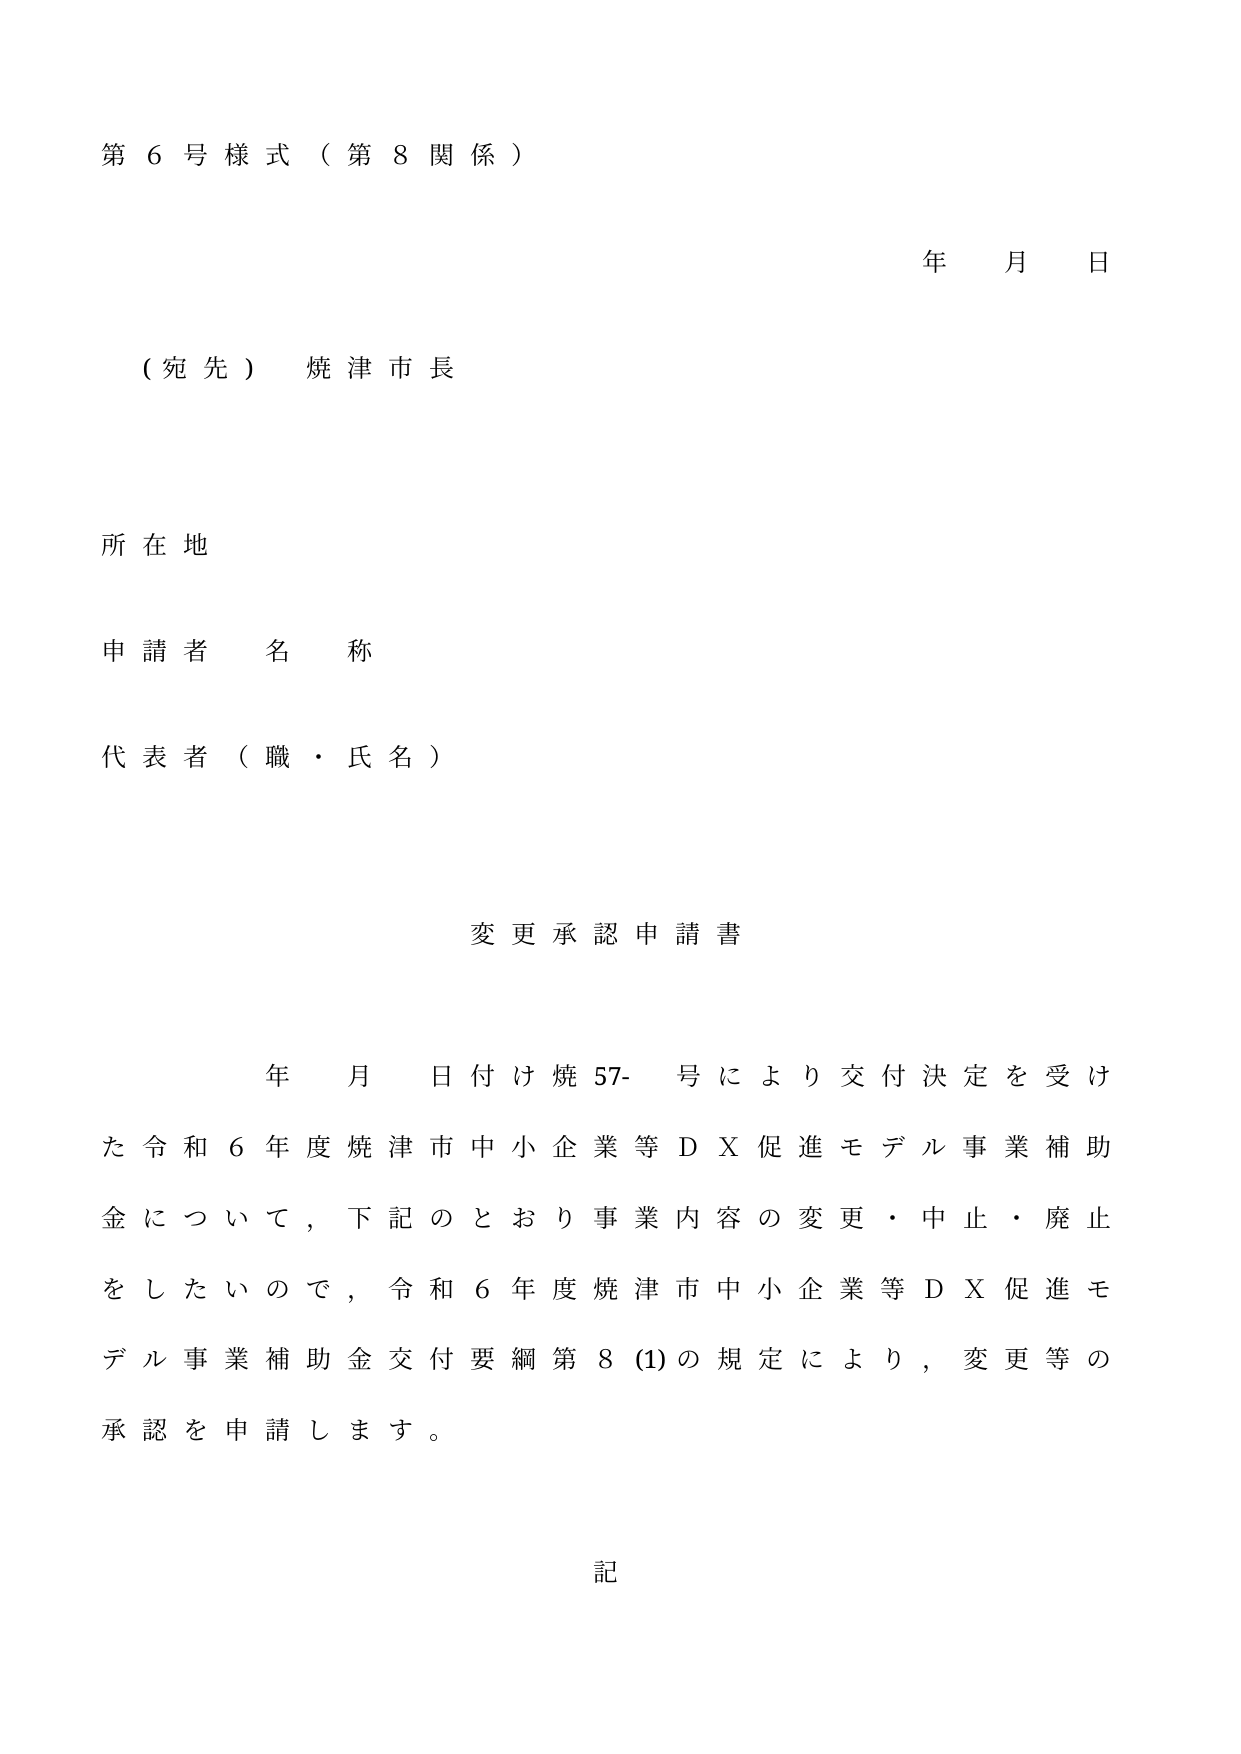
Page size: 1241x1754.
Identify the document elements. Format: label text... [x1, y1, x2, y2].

text 年 月 日付け焼57‐ 号により交付決定を受けた令和６年度焼津市中小企業等ＤＸ促進モデル事業補助金について，下記のとおり事業内容の変更・中止・廃止をしたいので，令和６年度焼津市中小企業等ＤＸ促進モデル事業補助金交付要綱第８(1)の規定により，変更等の承認を申請します。 [101, 1039, 1127, 1464]
text 第６号様式（第８関係） [101, 119, 1127, 189]
text 年 月 日 [101, 225, 1127, 296]
text 申請者 名 称 [101, 579, 1127, 685]
text 記 [101, 1535, 1127, 1606]
text 代表者（職・氏名） [101, 685, 1127, 792]
text 所在地 [101, 473, 1127, 579]
text 変更承認申請書 [101, 898, 1127, 969]
text (宛先) 焼津市長 [101, 331, 1127, 402]
